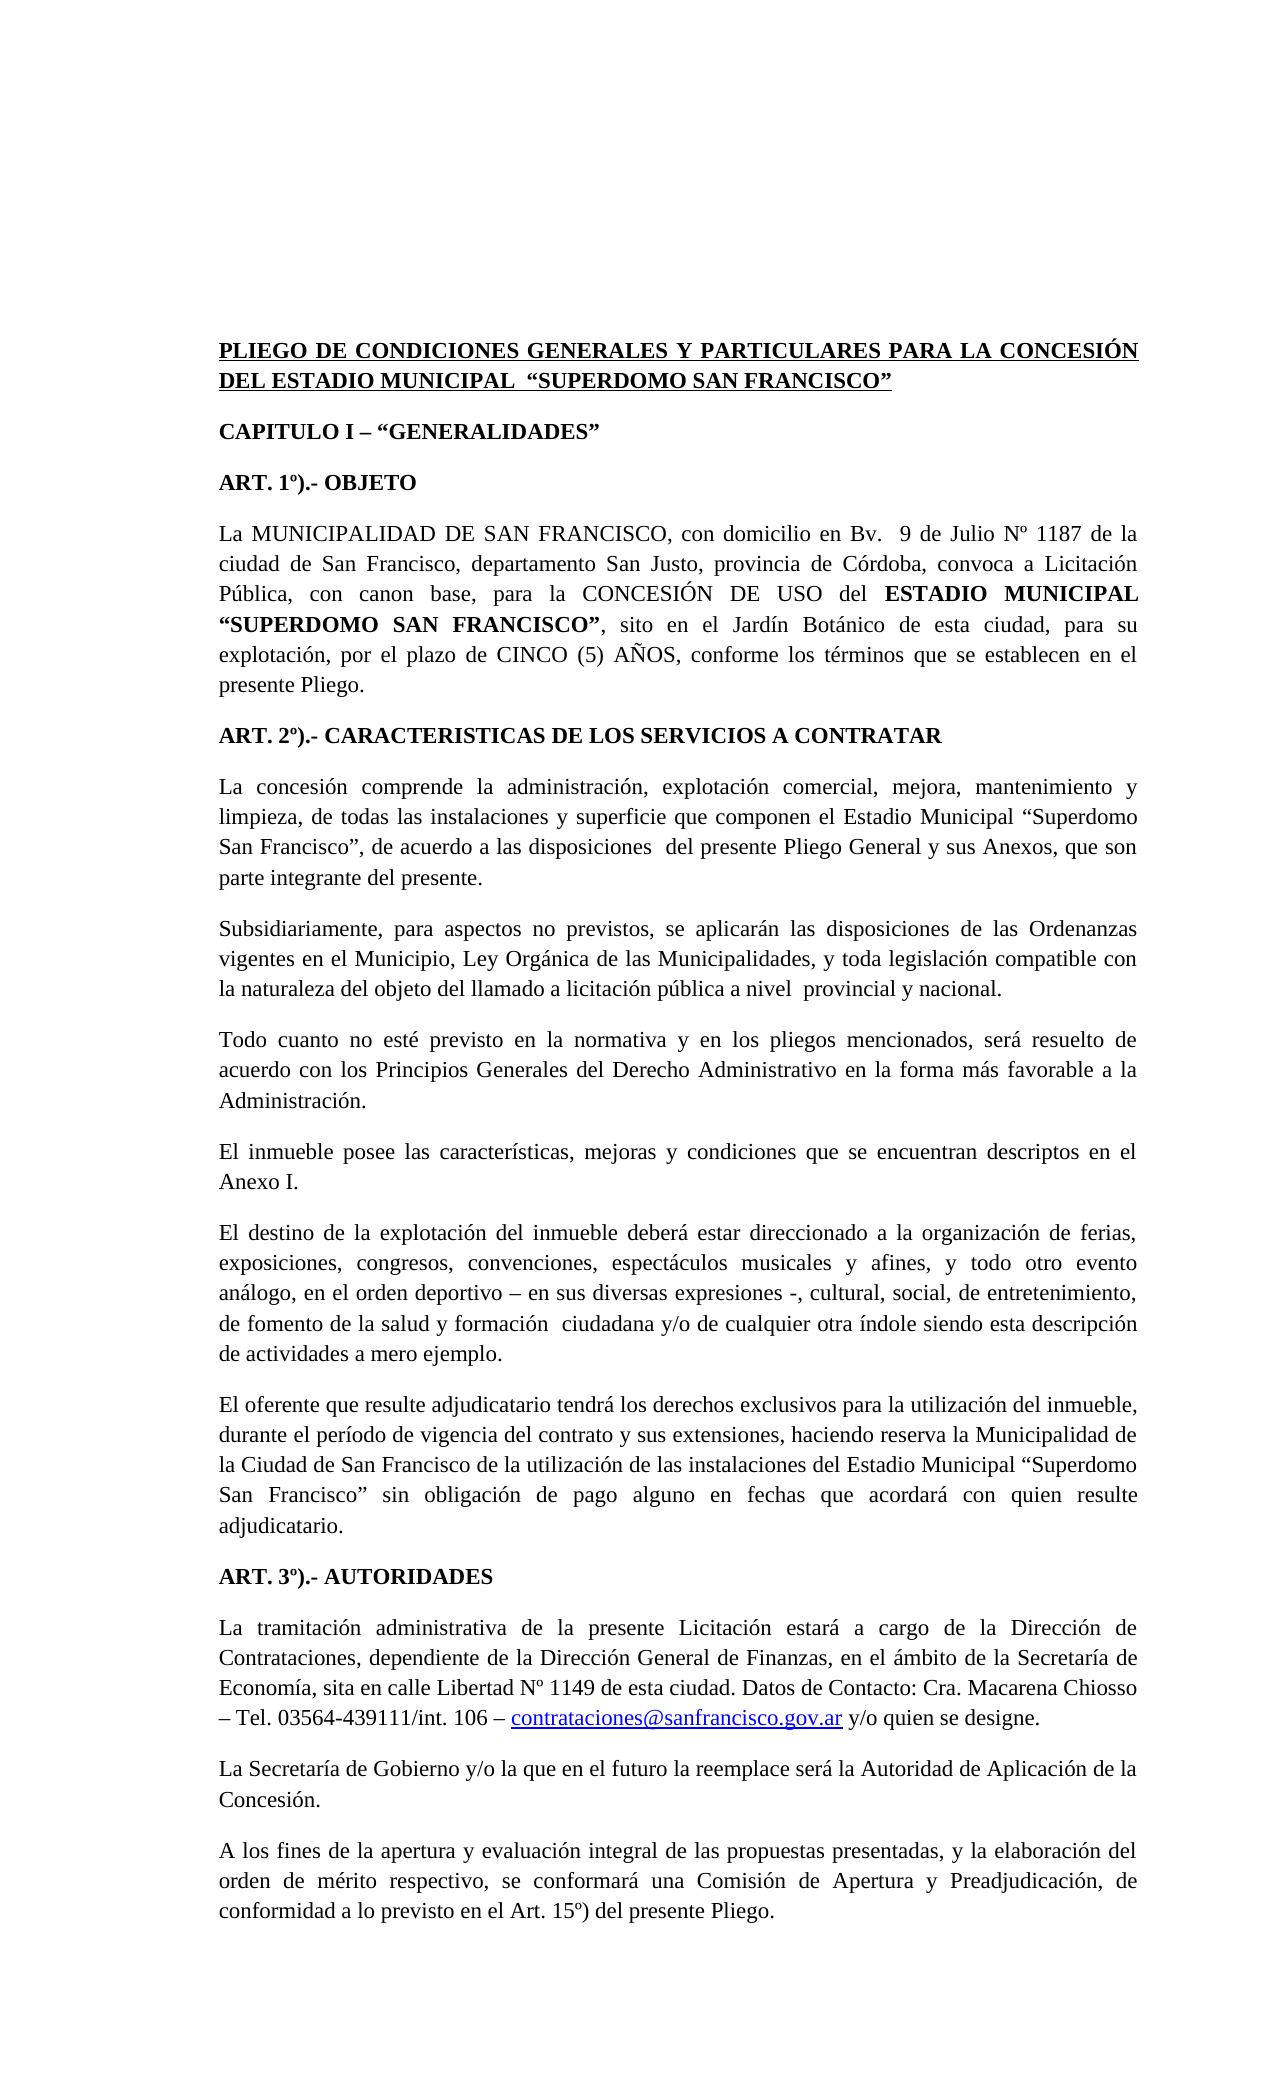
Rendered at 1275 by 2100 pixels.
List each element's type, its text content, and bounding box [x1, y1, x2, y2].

text PLIEGO DE CONDICIONES GENERALES Y PARTICULARES PARA LA CONCESIÓN DEL ESTADIO MUNICIPAL “SUPERDOMO SAN FRANCISCO” [218, 361, 1139, 393]
text A los fines de la apertura y evaluación integral de las propuestas presentadas, y la elaboración del orden de mérito respectivo, se conformará una Comisión de Apertura y Preadjudicación, de conformidad a lo previsto en el Art. 15º) del presente Pliego. [218, 1837, 1139, 1923]
text La tramitación administrativa de la presente Licitación estará a cargo de la Dirección de Contrataciones, dependiente de la Dirección General de Finanzas, en el ámbito de la Secretaría de Economía, sita en calle Libertad Nº 1149 de esta ciudad. Datos de Contacto: Cra. Macarena Chiosso – Tel. 03564-439111/int. 106 – contrataciones@sanfrancisco.gov.ar y/o quien se designe. [218, 1614, 1139, 1731]
text ART. 3º).- AUTORIDADES [218, 1563, 1139, 1589]
text Subsidiariamente, para aspectos no previstos, se aplicarán las disposiciones de las Ordenanzas vigentes en el Municipio, Ley Orgánica de las Municipalidades, y toda legislación compatible con la naturaleza del objeto del llamado a licitación pública a nivel provincial y nacional. [218, 915, 1139, 1002]
text El destino de la explotación del inmueble deberá estar direccionado a la organización de ferias, exposiciones, congresos, convenciones, espectáculos musicales y afines, y todo otro evento análogo, en el orden deportivo – en sus diversas expresiones -, cultural, social, de entretenimiento, de fomento de la salud y formación ciudadana y/o de cualquier otra índole siendo esta descripción de actividades a mero ejemplo. [218, 1219, 1139, 1366]
text La concesión comprende la administración, explotación comercial, mejora, mantenimiento y limpieza, de todas las instalaciones y superficie que componen el Estadio Municipal “Superdomo San Francisco”, de acuerdo a las disposiciones del presente Pliego General y sus Anexos, que son parte integrante del presente. [218, 773, 1139, 890]
text ART. 2º).- CARACTERISTICAS DE LOS SERVICIOS A CONTRATAR [218, 722, 1139, 748]
text ART. 1º).- OBJETO [218, 469, 1139, 495]
text Todo cuanto no esté previsto en la normativa y en los pliegos mencionados, será resuelto de acuerdo con los Principios Generales del Derecho Administrativo en la forma más favorable a la Administración. [218, 1026, 1139, 1113]
text El inmueble posee las características, mejoras y condiciones que se encuentran descriptos en el Anexo I. [218, 1138, 1139, 1194]
text El oferente que resulte adjudicatario tendrá los derechos exclusivos para la utilización del inmueble, durante el período de vigencia del contrato y sus extensiones, haciendo reserva la Municipalidad de la Ciudad de San Francisco de la utilización de las instalaciones del Estadio Municipal “Superdomo San Francisco” sin obligación de pago alguno en fechas que acordará con quien resulte adjudicatario. [218, 1391, 1139, 1538]
text PLIEGO DE CONDICIONES GENERALES Y PARTICULARES PARA LA CONCESIÓN DEL ESTADIO MUNICIPAL “SUPERDOMO SAN FRANCISCO” [218, 337, 1139, 360]
text La Secretaría de Gobierno y/o la que en el futuro la reemplace será la Autoridad de Aplicación de la Concesión. [218, 1755, 1139, 1812]
text La MUNICIPALIDAD DE SAN FRANCISCO, con domicilio en Bv. 9 de Julio Nº 1187 de la ciudad de San Francisco, departamento San Justo, provincia de Córdoba, convoca a Licitación Pública, con canon base, para la CONCESIÓN DE USO del ESTADIO MUNICIPAL “SUPERDOMO SAN FRANCISCO”, sito en el Jardín Botánico de esta ciudad, para su explotación, por el plazo de CINCO (5) AÑOS, conforme los términos que se establecen en el presente Pliego. [218, 520, 1139, 697]
text CAPITULO I – “GENERALIDADES” [218, 418, 1139, 444]
